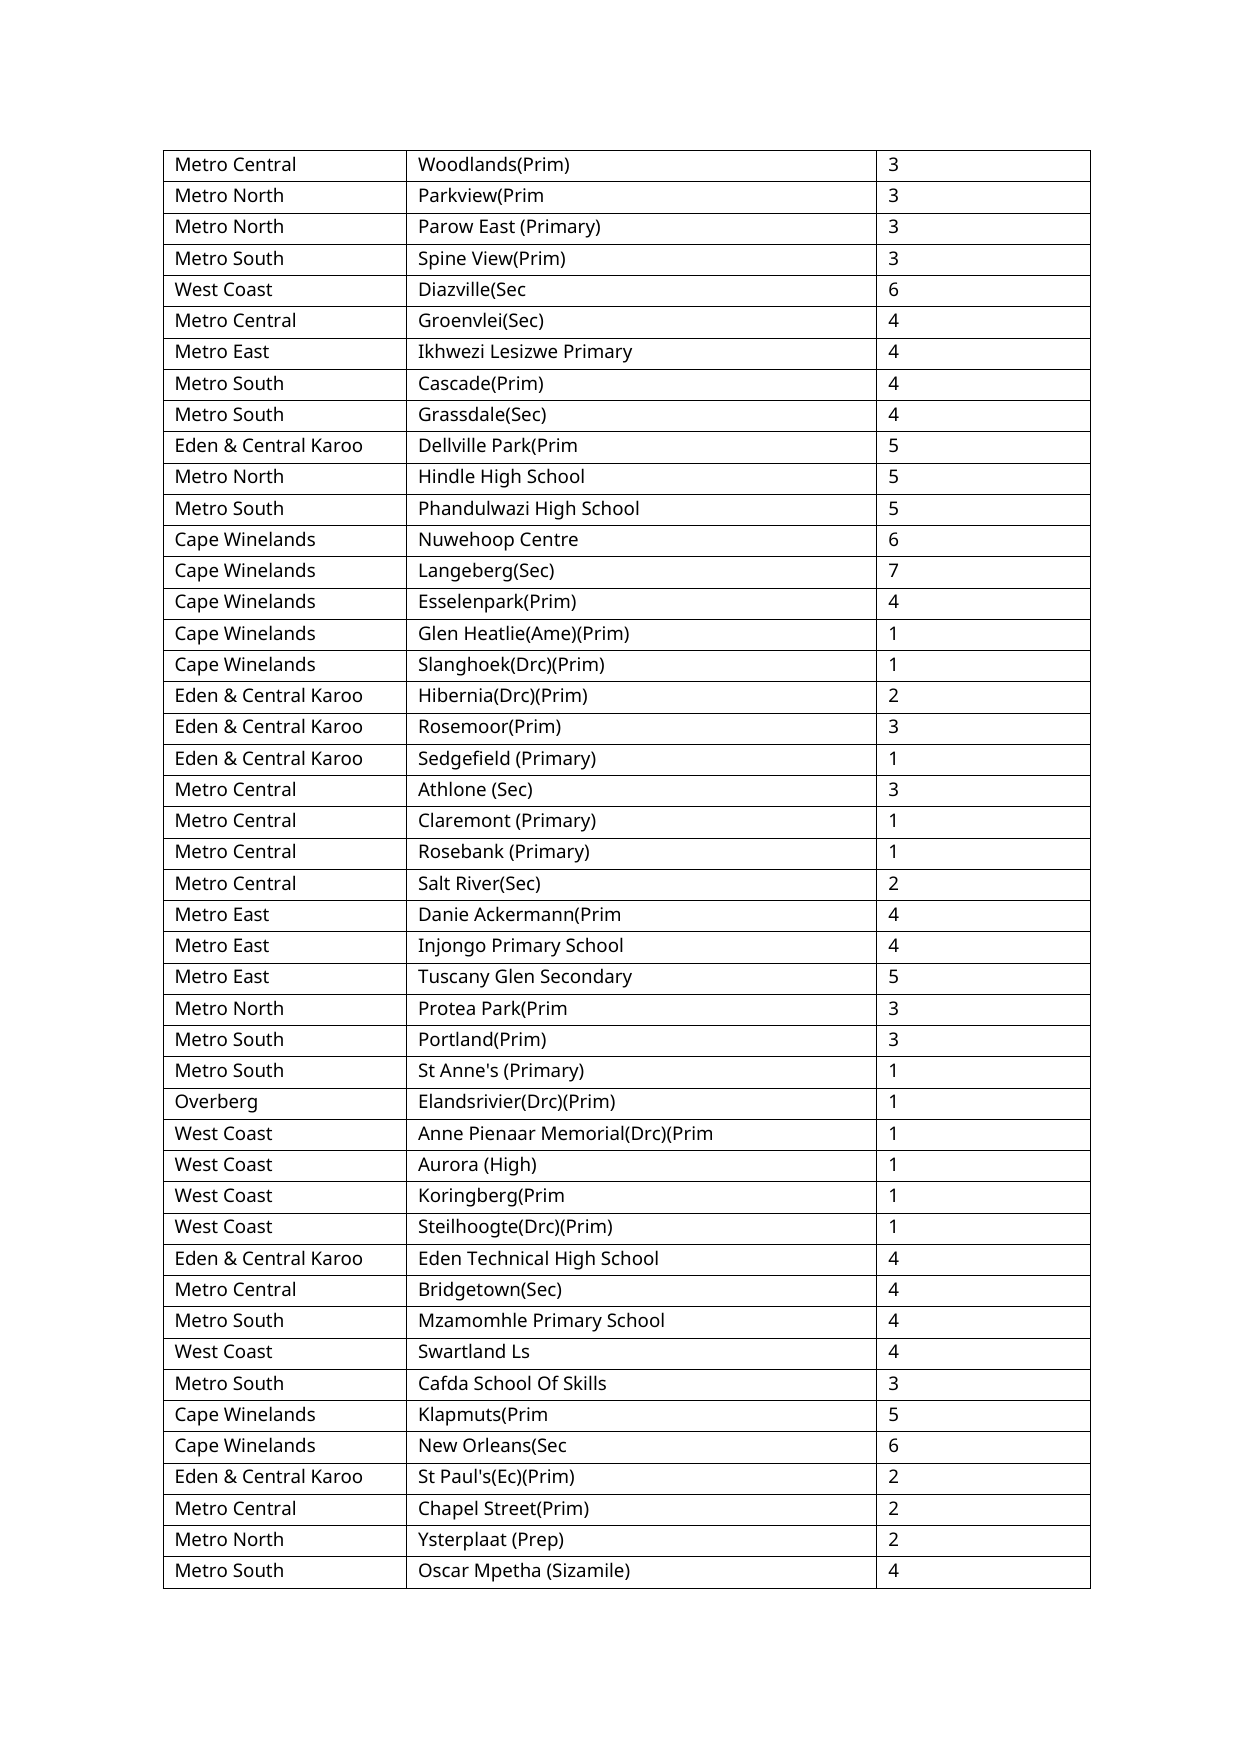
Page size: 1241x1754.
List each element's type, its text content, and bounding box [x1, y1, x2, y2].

table_cell 1 [877, 1120, 1090, 1150]
table_cell 5 [877, 1401, 1090, 1431]
table_cell Metro South [164, 401, 406, 431]
table_cell Spine View(Prim) [407, 245, 876, 275]
table_cell Metro North [164, 1526, 406, 1556]
table_cell 1 [877, 1057, 1090, 1087]
table_cell 5 [877, 464, 1090, 494]
table_cell Metro North [164, 214, 406, 244]
table_cell 1 [877, 807, 1090, 837]
table_cell 1 [877, 1151, 1090, 1181]
table_cell 4 [877, 307, 1090, 337]
table_cell Eden & Central Karoo [164, 1464, 406, 1494]
table_cell Metro Central [164, 870, 406, 900]
table_cell Rosebank (Primary) [407, 839, 876, 869]
table_cell 4 [877, 1276, 1090, 1306]
table_cell Metro Central [164, 839, 406, 869]
table_cell 4 [877, 401, 1090, 431]
table_cell West Coast [164, 1182, 406, 1212]
table_cell Claremont (Primary) [407, 807, 876, 837]
table_cell Metro North [164, 182, 406, 212]
table_cell Athlone (Sec) [407, 776, 876, 806]
table_cell Ysterplaat (Prep) [407, 1526, 876, 1556]
table_cell 4 [877, 1339, 1090, 1369]
table_cell 3 [877, 776, 1090, 806]
table_cell 3 [877, 245, 1090, 275]
table_cell Metro Central [164, 776, 406, 806]
table_cell Glen Heatlie(Ame)(Prim) [407, 620, 876, 650]
table_cell Eden & Central Karoo [164, 714, 406, 744]
table_cell Cape Winelands [164, 1401, 406, 1431]
table_cell Metro Central [164, 307, 406, 337]
table_cell Metro East [164, 932, 406, 962]
table_cell Cape Winelands [164, 1432, 406, 1462]
table_cell Ikhwezi Lesizwe Primary [407, 339, 876, 369]
table_cell Protea Park(Prim [407, 995, 876, 1025]
table_cell 3 [877, 151, 1090, 181]
table_cell 6 [877, 276, 1090, 306]
table_cell Eden & Central Karoo [164, 682, 406, 712]
table_cell Chapel Street(Prim) [407, 1495, 876, 1525]
table_cell Metro North [164, 995, 406, 1025]
table_cell 3 [877, 1370, 1090, 1400]
table_cell West Coast [164, 1214, 406, 1244]
table_cell Grassdale(Sec) [407, 401, 876, 431]
table_cell Overberg [164, 1089, 406, 1119]
table_cell Dellville Park(Prim [407, 432, 876, 462]
table_cell West Coast [164, 1151, 406, 1181]
table_cell Nuwehoop Centre [407, 526, 876, 556]
table_cell Cape Winelands [164, 557, 406, 587]
table_cell 1 [877, 651, 1090, 681]
table_cell Woodlands(Prim) [407, 151, 876, 181]
table_cell 2 [877, 1495, 1090, 1525]
table_cell Metro East [164, 339, 406, 369]
table_cell Cape Winelands [164, 526, 406, 556]
table_cell 1 [877, 1214, 1090, 1244]
table_cell Cape Winelands [164, 620, 406, 650]
table_cell Metro South [164, 1557, 406, 1587]
table_cell Injongo Primary School [407, 932, 876, 962]
table_cell Metro East [164, 964, 406, 994]
table_cell Parow East (Primary) [407, 214, 876, 244]
table_cell 5 [877, 495, 1090, 525]
table_cell Metro Central [164, 1276, 406, 1306]
table_cell Metro Central [164, 1495, 406, 1525]
table_cell Mzamomhle Primary School [407, 1307, 876, 1337]
table_cell 7 [877, 557, 1090, 587]
table_cell West Coast [164, 1339, 406, 1369]
table_cell 3 [877, 1026, 1090, 1056]
table_cell Eden & Central Karoo [164, 432, 406, 462]
table_cell Rosemoor(Prim) [407, 714, 876, 744]
table_cell Swartland Ls [407, 1339, 876, 1369]
table_cell 2 [877, 870, 1090, 900]
table_cell Salt River(Sec) [407, 870, 876, 900]
table_cell 2 [877, 682, 1090, 712]
table_cell Cape Winelands [164, 589, 406, 619]
table_cell 1 [877, 1089, 1090, 1119]
table_cell Metro South [164, 1307, 406, 1337]
table_cell 4 [877, 589, 1090, 619]
table_cell 4 [877, 1245, 1090, 1275]
table_cell 4 [877, 901, 1090, 931]
table_cell Aurora (High) [407, 1151, 876, 1181]
table_cell Metro East [164, 901, 406, 931]
table_cell Phandulwazi High School [407, 495, 876, 525]
table_cell 1 [877, 745, 1090, 775]
table_cell Metro South [164, 370, 406, 400]
table_cell Parkview(Prim [407, 182, 876, 212]
table_cell Slanghoek(Drc)(Prim) [407, 651, 876, 681]
table_cell Portland(Prim) [407, 1026, 876, 1056]
table_cell Metro Central [164, 151, 406, 181]
table_cell Eden & Central Karoo [164, 1245, 406, 1275]
table_cell Metro Central [164, 807, 406, 837]
table_cell 4 [877, 932, 1090, 962]
table_cell Danie Ackermann(Prim [407, 901, 876, 931]
table_cell 4 [877, 339, 1090, 369]
table_cell St Paul's(Ec)(Prim) [407, 1464, 876, 1494]
table_cell Hibernia(Drc)(Prim) [407, 682, 876, 712]
table_cell Metro South [164, 245, 406, 275]
table_cell 4 [877, 1557, 1090, 1587]
table_cell Koringberg(Prim [407, 1182, 876, 1212]
table_cell 5 [877, 964, 1090, 994]
table_cell Steilhoogte(Drc)(Prim) [407, 1214, 876, 1244]
table_cell Tuscany Glen Secondary [407, 964, 876, 994]
table_cell Metro South [164, 1026, 406, 1056]
table_cell 1 [877, 1182, 1090, 1212]
table_cell 2 [877, 1464, 1090, 1494]
table_cell 6 [877, 1432, 1090, 1462]
table_cell St Anne's (Primary) [407, 1057, 876, 1087]
table_cell Metro South [164, 1057, 406, 1087]
table_cell Elandsrivier(Drc)(Prim) [407, 1089, 876, 1119]
table_cell Cascade(Prim) [407, 370, 876, 400]
table_cell 2 [877, 1526, 1090, 1556]
table_cell 4 [877, 370, 1090, 400]
table_cell West Coast [164, 1120, 406, 1150]
table_cell 5 [877, 432, 1090, 462]
table_cell 4 [877, 1307, 1090, 1337]
table_cell 3 [877, 214, 1090, 244]
table_cell Bridgetown(Sec) [407, 1276, 876, 1306]
table_cell Eden & Central Karoo [164, 745, 406, 775]
table_cell Esselenpark(Prim) [407, 589, 876, 619]
table_cell Klapmuts(Prim [407, 1401, 876, 1431]
table_cell New Orleans(Sec [407, 1432, 876, 1462]
table_cell Metro South [164, 495, 406, 525]
table_cell Cafda School Of Skills [407, 1370, 876, 1400]
table_cell Diazville(Sec [407, 276, 876, 306]
table_cell West Coast [164, 276, 406, 306]
table_cell 3 [877, 714, 1090, 744]
table_cell Hindle High School [407, 464, 876, 494]
table_cell Metro North [164, 464, 406, 494]
table_cell Cape Winelands [164, 651, 406, 681]
table_cell 3 [877, 995, 1090, 1025]
table_cell 1 [877, 620, 1090, 650]
table_cell Metro South [164, 1370, 406, 1400]
table_cell 1 [877, 839, 1090, 869]
table_cell Langeberg(Sec) [407, 557, 876, 587]
table_cell 6 [877, 526, 1090, 556]
table_cell Sedgefield (Primary) [407, 745, 876, 775]
table_cell Oscar Mpetha (Sizamile) [407, 1557, 876, 1587]
table_cell 3 [877, 182, 1090, 212]
table_cell Groenvlei(Sec) [407, 307, 876, 337]
table_cell Eden Technical High School [407, 1245, 876, 1275]
table_cell Anne Pienaar Memorial(Drc)(Prim [407, 1120, 876, 1150]
